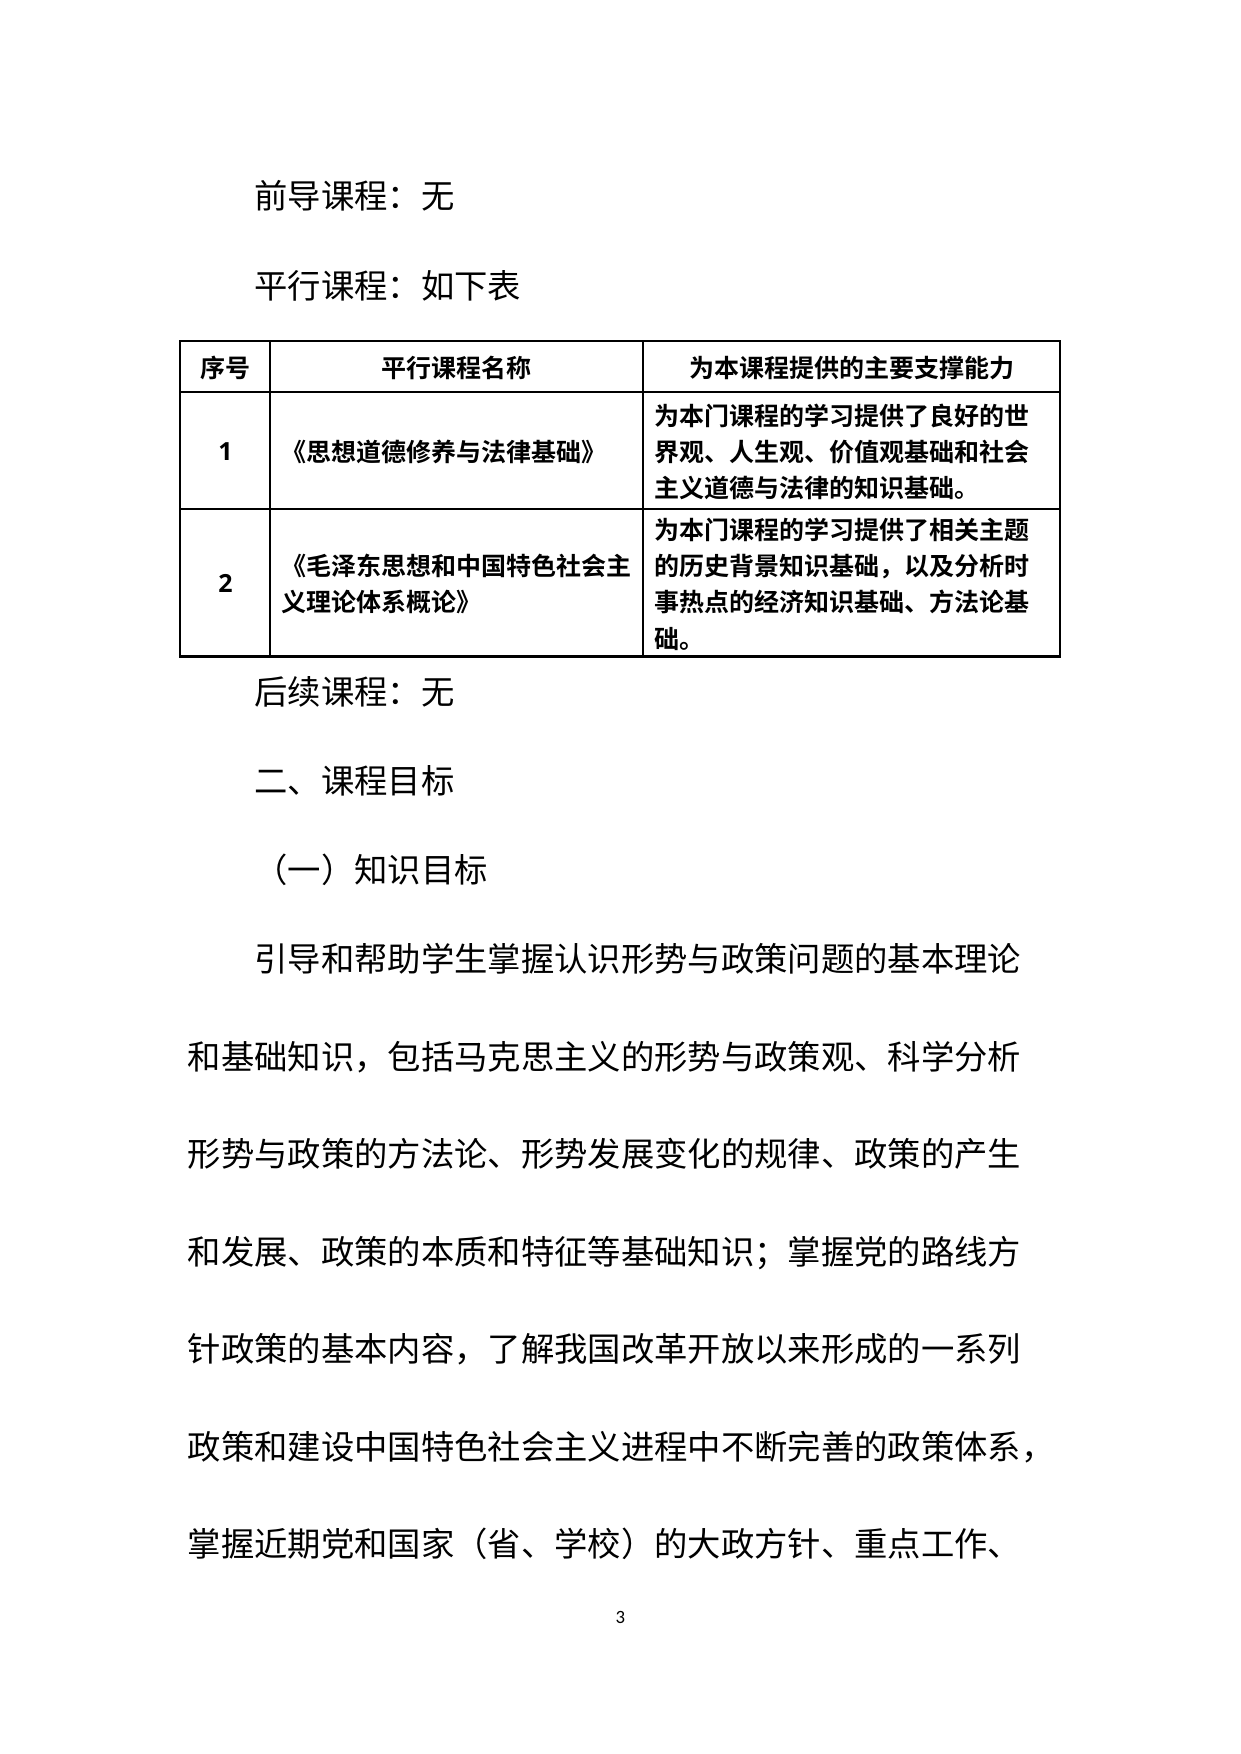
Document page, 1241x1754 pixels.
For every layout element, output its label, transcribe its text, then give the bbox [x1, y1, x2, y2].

table_cell 《思想道德修养与法律基础》 [271, 393, 642, 508]
table_cell 为本门课程的学习提供了良好的世界观、人生观、价值观基础和社会主义道德与法律的知识基础。 [644, 393, 1059, 508]
text 二、课程目标 [187, 747, 1053, 812]
text （一）知识目标 [187, 836, 1053, 901]
text 后续课程：无 [187, 658, 1053, 722]
table_header 为本课程提供的主要支撑能力 [644, 342, 1059, 391]
table_cell 1 [181, 393, 269, 508]
text 前导课程：无 [187, 162, 1053, 227]
text 平行课程：如下表 [187, 251, 1053, 316]
table_cell 为本门课程的学习提供了相关主题的历史背景知识基础，以及分析时事热点的经济知识基础、方法论基础。 [644, 510, 1059, 655]
table_cell 2 [181, 510, 269, 655]
table_cell 《毛泽东思想和中国特色社会主义理论体系概论》 [271, 510, 642, 655]
table_header 序号 [181, 342, 269, 391]
table_header 平行课程名称 [271, 342, 642, 391]
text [187, 925, 1053, 1575]
